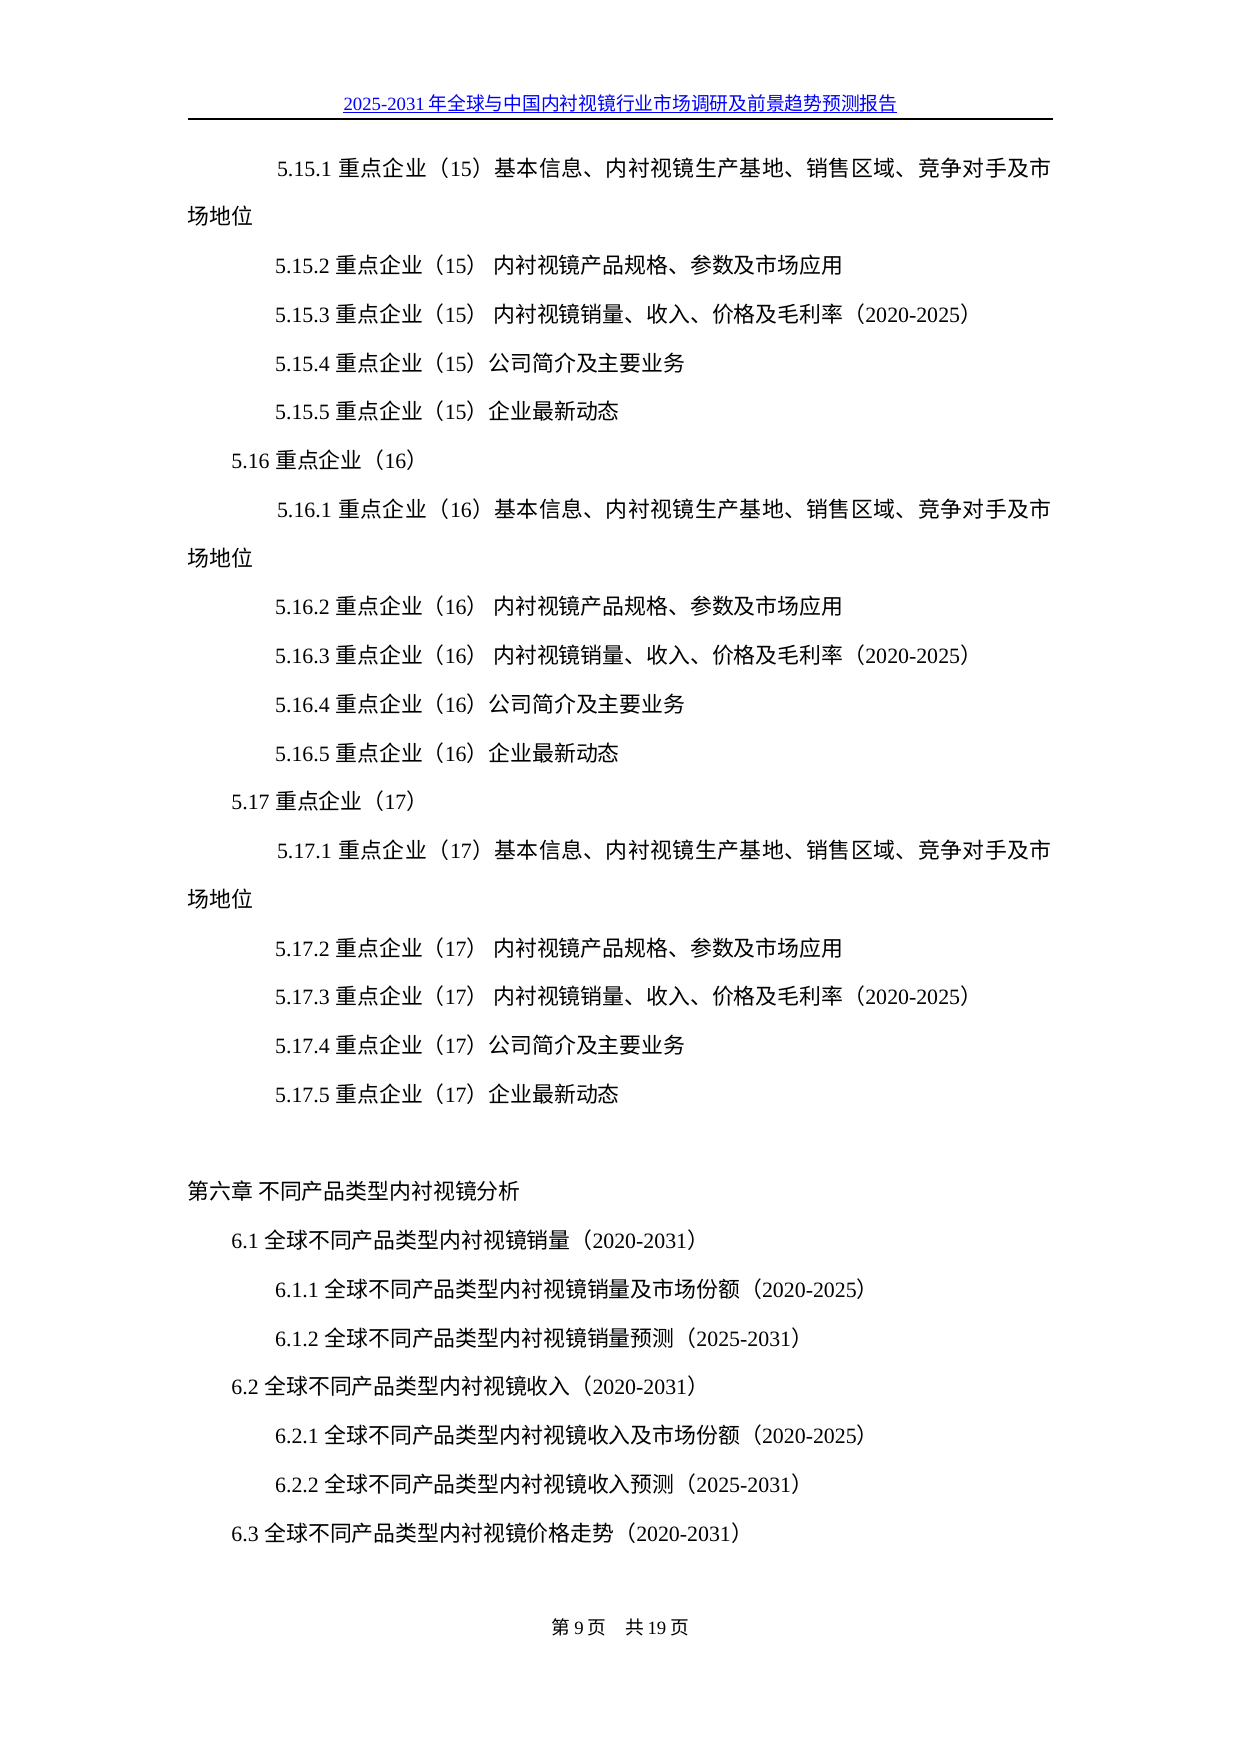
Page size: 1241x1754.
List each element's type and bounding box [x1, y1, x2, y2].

text [187, 150, 1053, 1548]
